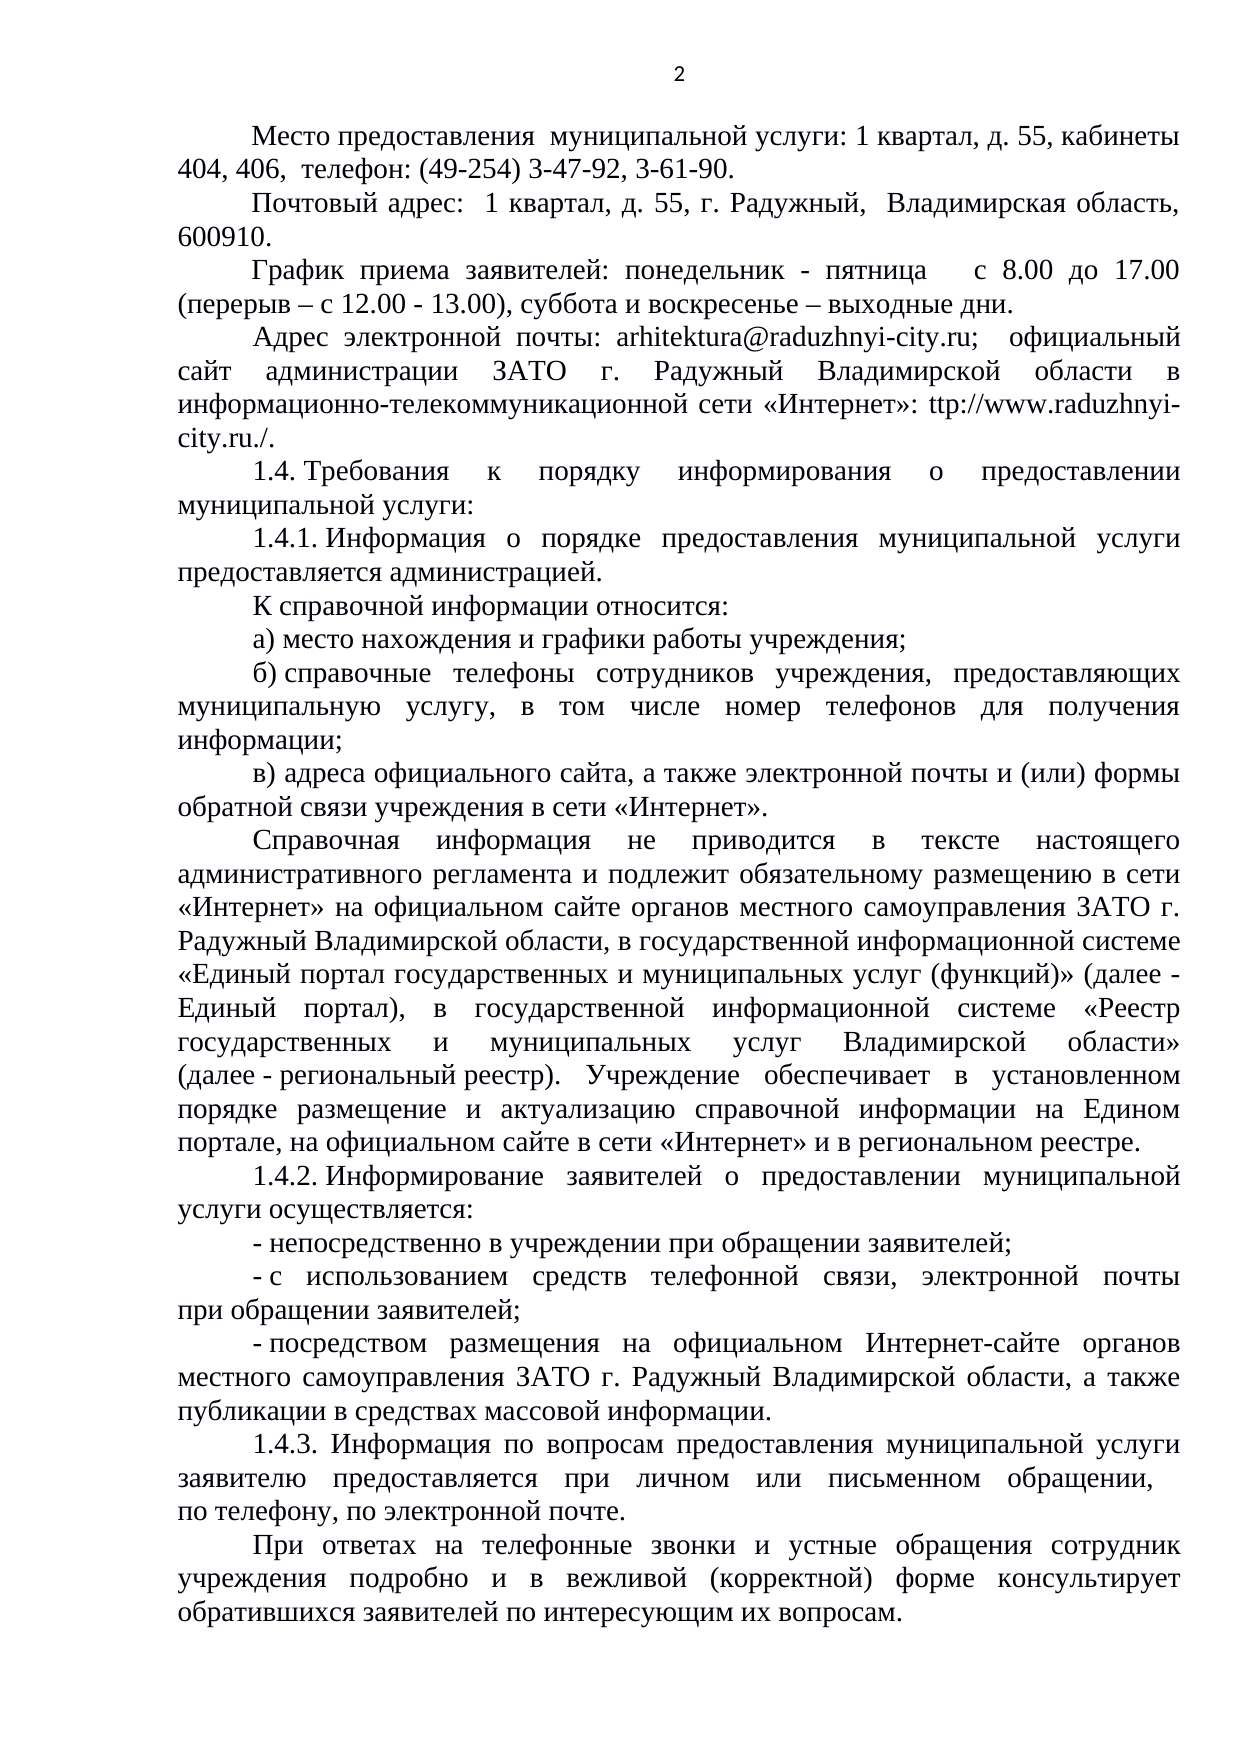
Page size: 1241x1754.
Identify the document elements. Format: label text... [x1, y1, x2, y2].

text График приема заявителей: понедельник - пятница с 8.00 до 17.00 (перерыв – с 12.00 - 13.00), суббота и воскресенье – выходные дни. [177, 252, 1181, 319]
text а) место нахождения и графики работы учреждения; [177, 621, 1181, 655]
text в) адреса официального сайта, а также электронной почты и (или) формы обратной связи учреждения в сети «Интернет». [177, 755, 1181, 822]
text 1.4.3. Информация по вопросам предоставления муниципальной услуги заявителю предоставляется при личном или письменном обращении, по телефону, по электронной почте. [177, 1426, 1181, 1527]
text - с использованием средств телефонной связи, электронной почты при обращении заявителей; [177, 1258, 1181, 1326]
text - посредством размещения на официальном Интернет-сайте органов местного самоуправления ЗАТО г. Радужный Владимирской области, а также публикации в средствах массовой информации. [177, 1326, 1181, 1426]
text Почтовый адрес: 1 квартал, д. 55, г. Радужный, Владимирская область, 600910. [177, 185, 1181, 252]
text При ответах на телефонные звонки и устные обращения сотрудник учреждения подробно и в вежливой (корректной) форме консультирует обратившихся заявителей по интересующим их вопросам. [177, 1527, 1181, 1627]
text 1.4. Требования к порядку информирования о предоставлении муниципальной услуги: [177, 453, 1181, 521]
text б) справочные телефоны сотрудников учреждения, предоставляющих муниципальную услугу, в том числе номер телефонов для получения информации; [177, 655, 1181, 755]
text 1.4.1. Информация о порядке предоставления муниципальной услуги предоставляется администрацией. [177, 521, 1181, 588]
text - непосредственно в учреждении при обращении заявителей; [177, 1225, 1181, 1258]
text К справочной информации относится: [177, 588, 1181, 621]
text Справочная информация не приводится в тексте настоящего административного регламента и подлежит обязательному размещению в сети «Интернет» на официальном сайте органов местного самоуправления ЗАТО г. Радужный Владимирской области, в государственной информационной системе «Единый портал государственных и муниципальных услуг (функций)» (далее - Единый портал), в государственной информационной системе «Реестр государственных и муниципальных услуг Владимирской области» (далее - региональный реестр). Учреждение обеспечивает в установленном порядке размещение и актуализацию справочной информации на Едином портале, на официальном сайте в сети «Интернет» и в региональном реестре. [177, 822, 1181, 1158]
text 1.4.2. Информирование заявителей о предоставлении муниципальной услуги осуществляется: [177, 1158, 1181, 1225]
text Место предоставления муниципальной услуги: 1 квартал, д. 55, кабинеты 404, 406, телефон: (49-254) 3-47-92, 3-61-90. [177, 118, 1181, 185]
text Адрес электронной почты: arhitektura@raduzhnyi-city.ru; официальный сайт администрации ЗАТО г. Радужный Владимирской области в информационно-телекоммуникационной сети «Интернет»: ttp://www.raduzhnyi-city.ru./. [177, 319, 1181, 453]
